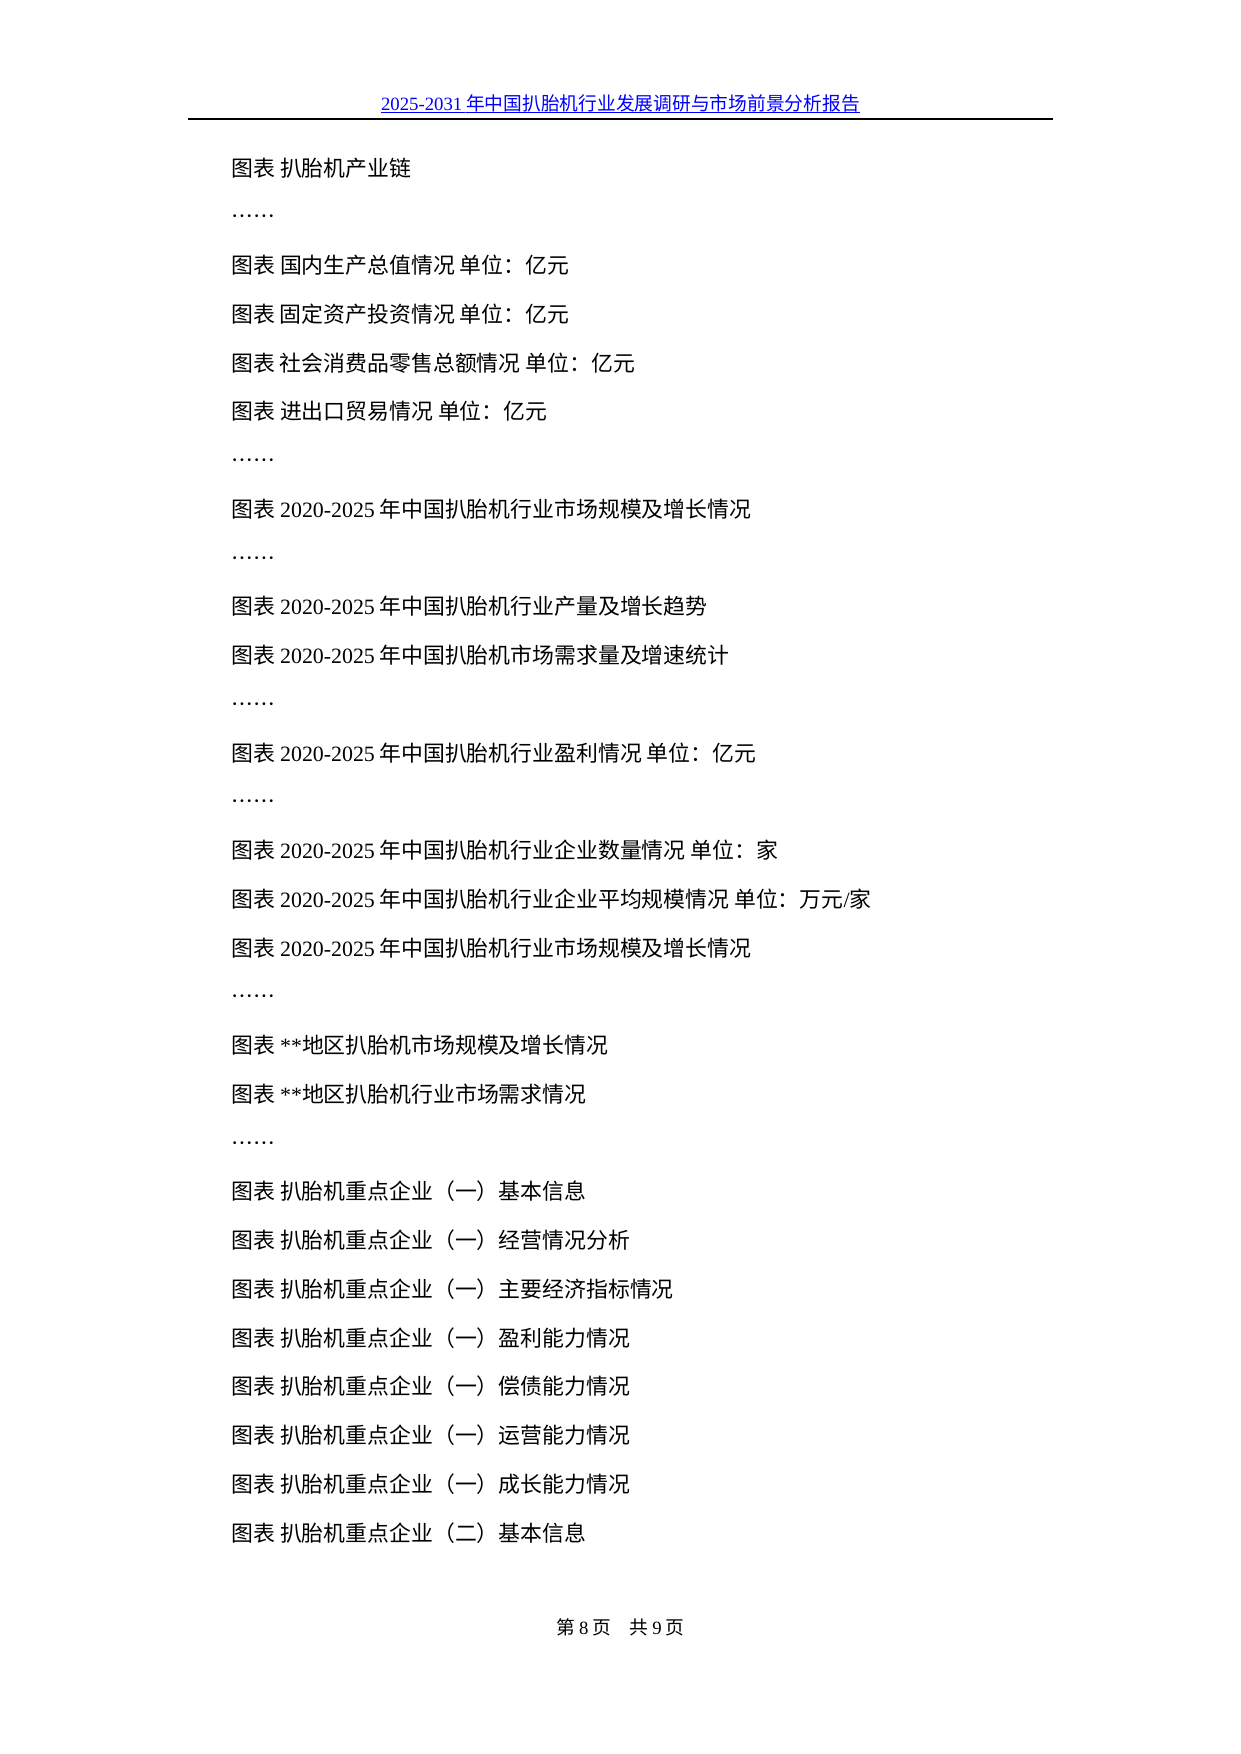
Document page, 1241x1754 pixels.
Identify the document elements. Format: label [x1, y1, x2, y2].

text [187, 150, 1053, 1548]
